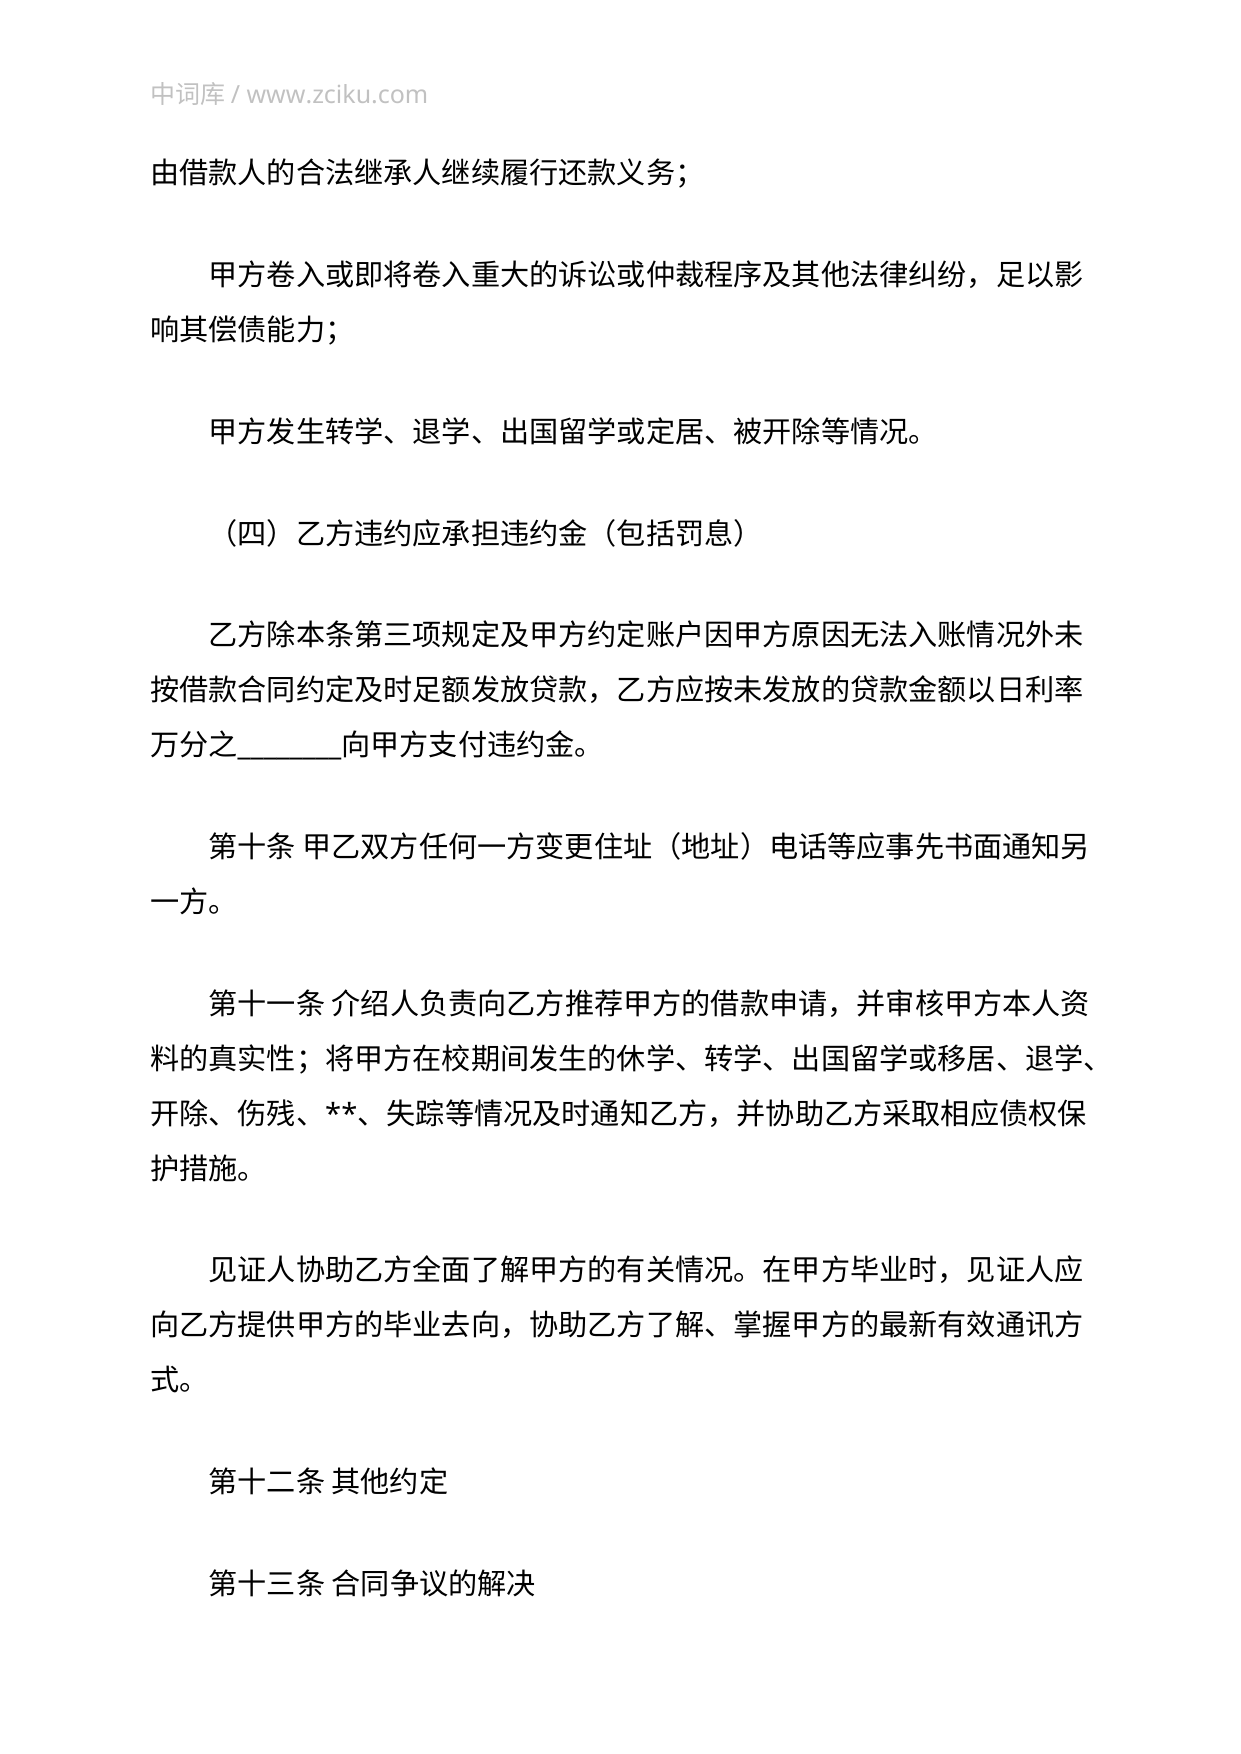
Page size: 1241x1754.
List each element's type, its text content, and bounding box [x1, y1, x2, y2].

text （四）乙方违约应承担违约金（包括罚息） [150, 510, 1090, 552]
text 第十条 甲乙双方任何一方变更住址（地址）电话等应事先书面通知另一方。 [150, 824, 1090, 921]
text 乙方除本条第三项规定及甲方约定账户因甲方原因无法入账情况外未按借款合同约定及时足额发放贷款，乙方应按未发放的贷款金额以日利率万分之________向甲方支付违约金。 [150, 612, 1090, 764]
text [150, 150, 1090, 192]
text 甲方卷入或即将卷入重大的诉讼或仲裁程序及其他法律纠纷，足以影响其偿债能力； [150, 252, 1090, 349]
text 第十一条 介绍人负责向乙方推荐甲方的借款申请，并审核甲方本人资料的真实性；将甲方在校期间发生的休学、转学、出国留学或移居、退学、开除、伤残、**、失踪等情况及时通知乙方，并协助乙方采取相应债权保护措施。 [150, 980, 1090, 1187]
text 甲方发生转学、退学、出国留学或定居、被开除等情况。 [150, 408, 1090, 451]
text 见证人协助乙方全面了解甲方的有关情况。在甲方毕业时，见证人应向乙方提供甲方的毕业去向，协助乙方了解、掌握甲方的最新有效通讯方式。 [150, 1247, 1090, 1399]
text 第十三条 合同争议的解决 [150, 1560, 1090, 1603]
text 第十二条 其他约定 [150, 1458, 1090, 1501]
